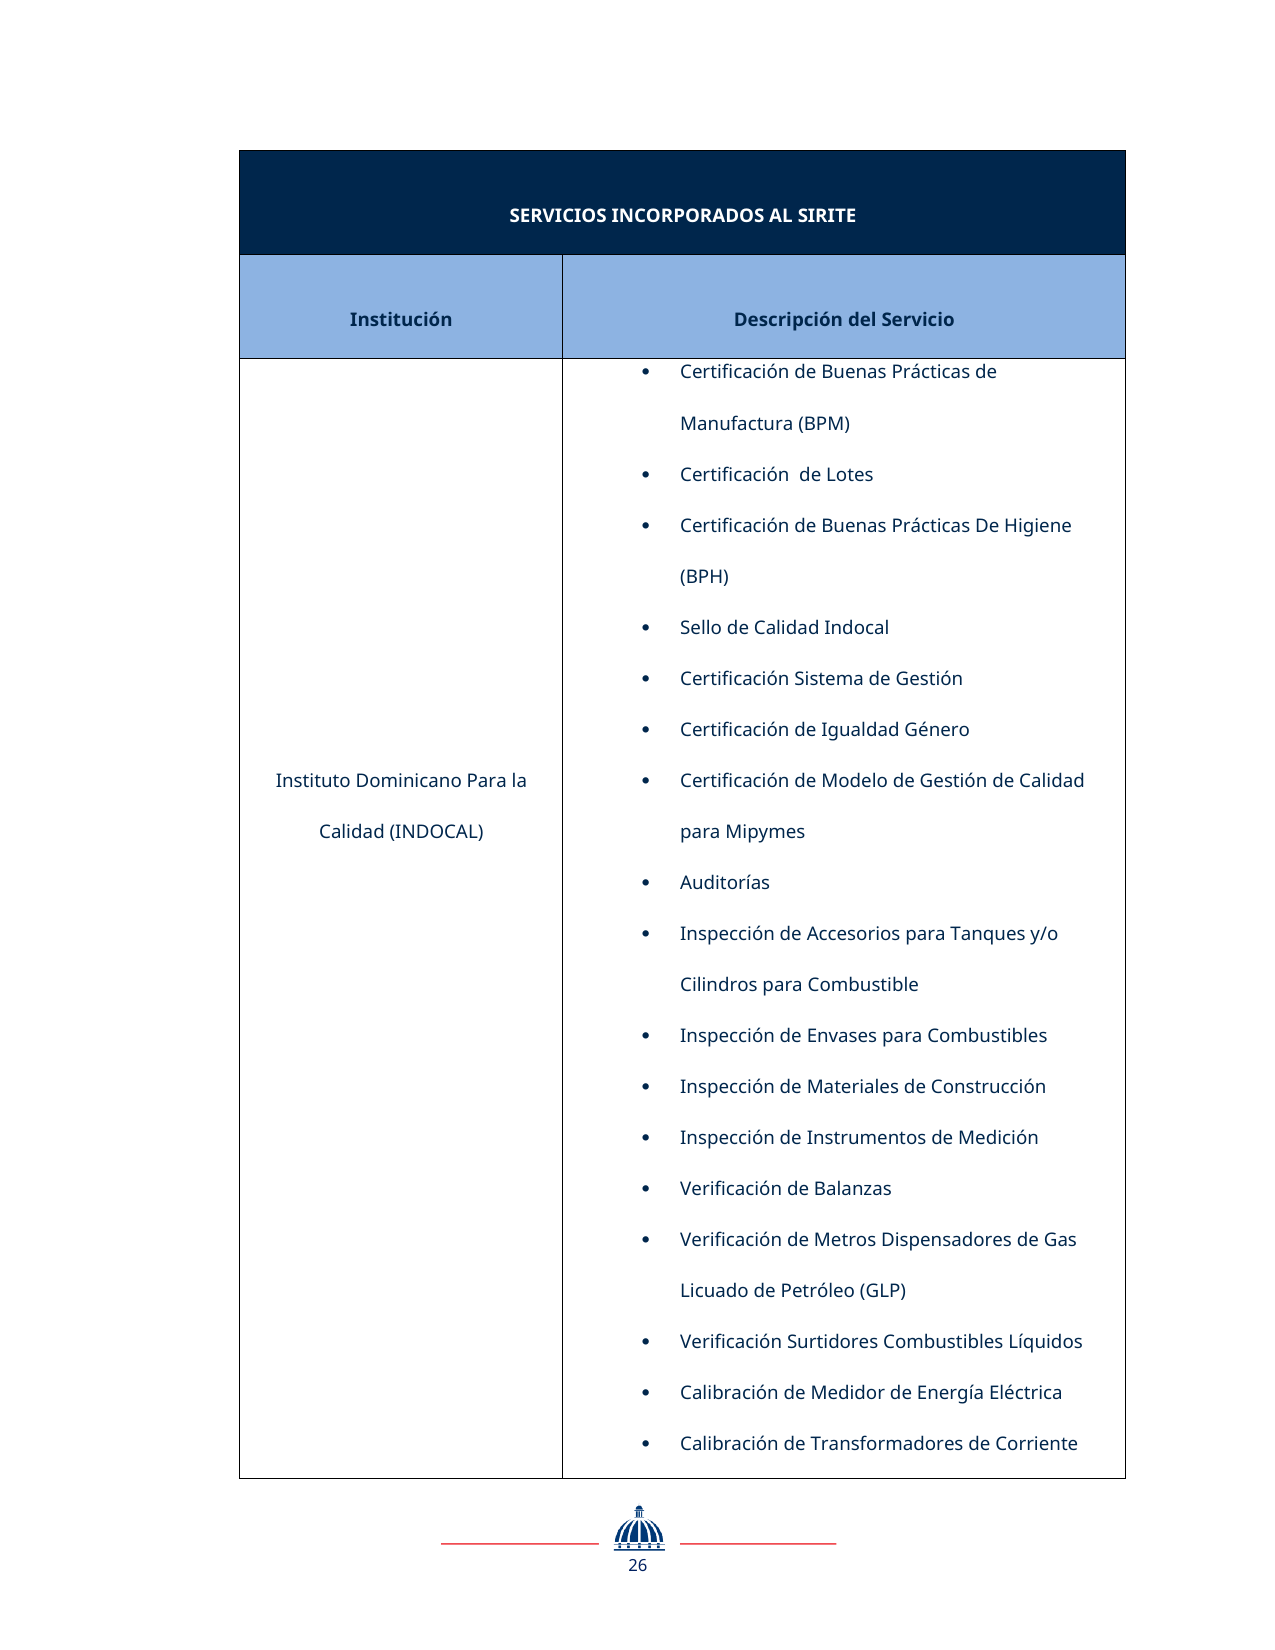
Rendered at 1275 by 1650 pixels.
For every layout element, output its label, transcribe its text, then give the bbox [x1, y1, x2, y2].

table_cell Institución [240, 255, 562, 358]
table_header SERVICIOS INCORPORADOS AL SIRITE [240, 151, 1125, 254]
table_cell Descripción del Servicio [563, 255, 1125, 358]
table_cell Instituto Dominicano Para la Calidad (INDOCAL) Instituto Dominicano Para la Calidad (INDOCAL) [240, 359, 562, 1478]
picture [440, 1502, 837, 1551]
